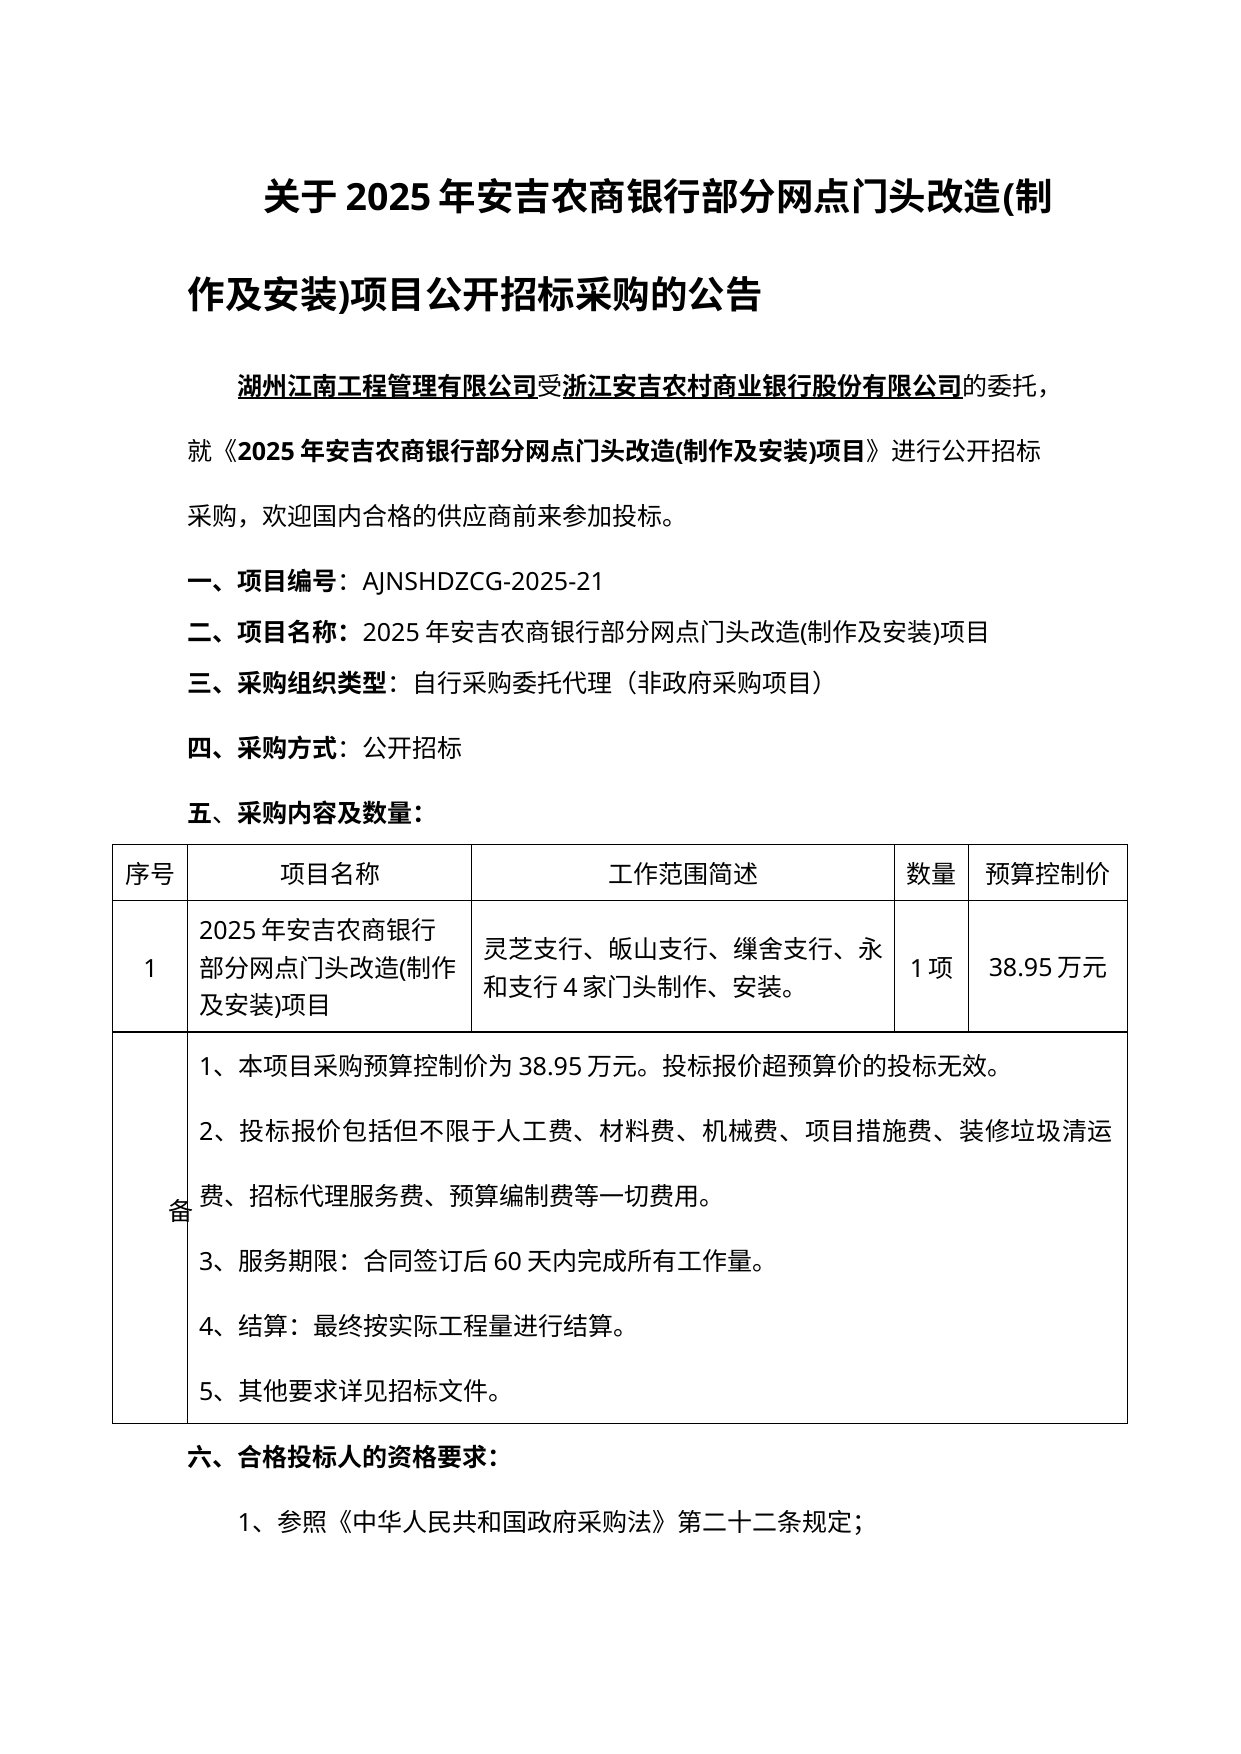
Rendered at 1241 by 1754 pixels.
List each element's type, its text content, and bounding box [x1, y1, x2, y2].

text 六、合格投标人的资格要求： [187, 1424, 1053, 1488]
text 一、项目编号：AJNSHDZCG-2025-21 [187, 547, 1053, 612]
text 湖州江南工程管理有限公司受浙江安吉农村商业银行股份有限公司的委托，就《2025年安吉农商银行部分网点门头改造(制作及安装)项目》进行公开招标采购，欢迎国内合格的供应商前来参加投标。 [187, 352, 1053, 547]
text 关于2025年安吉农商银行部分网点门头改造(制作及安装)项目公开招标采购的公告 [187, 162, 1053, 324]
text 五、采购内容及数量： [187, 779, 1053, 844]
table_header 项目名称 [188, 845, 471, 899]
text 二、项目名称：2025年安吉农商银行部分网点门头改造(制作及安装)项目 [187, 612, 1053, 649]
text 四、采购方式：公开招标 [187, 714, 1053, 779]
table_cell 1项 [895, 901, 968, 1031]
text 1、参照《中华人民共和国政府采购法》第二十二条规定； [187, 1488, 1053, 1553]
table_header 预算控制价 [969, 845, 1127, 899]
table_cell 备 注 [113, 1033, 187, 1422]
table_cell 38.95万元 [969, 901, 1127, 1031]
table_cell 2025年安吉农商银行部分网点门头改造(制作及安装)项目 [188, 901, 471, 1031]
table_cell 灵芝支行、皈山支行、缫舍支行、永和支行4家门头制作、安装。 [472, 901, 894, 1031]
table_header 序号 [113, 845, 187, 899]
table_cell 1、本项目采购预算控制价为38.95万元。投标报价超预算价的投标无效。 2、投标报价包括但不限于人工费、材料费、机械费、项目措施费、装修垃圾清运费、招标代理服务费、预算编制费等一切费用。 3、服务期限：合同签订后60天内完成所有工作量。 4、结算：最终按实际工程量进行结算。 5、其他要求详见招标文件。 [188, 1033, 1127, 1422]
table_header 数量 [895, 845, 968, 899]
table_header 工作范围简述 [472, 845, 894, 899]
table_cell 1 [113, 901, 187, 1031]
text 三、采购组织类型：自行采购委托代理（非政府采购项目） [187, 649, 1053, 714]
